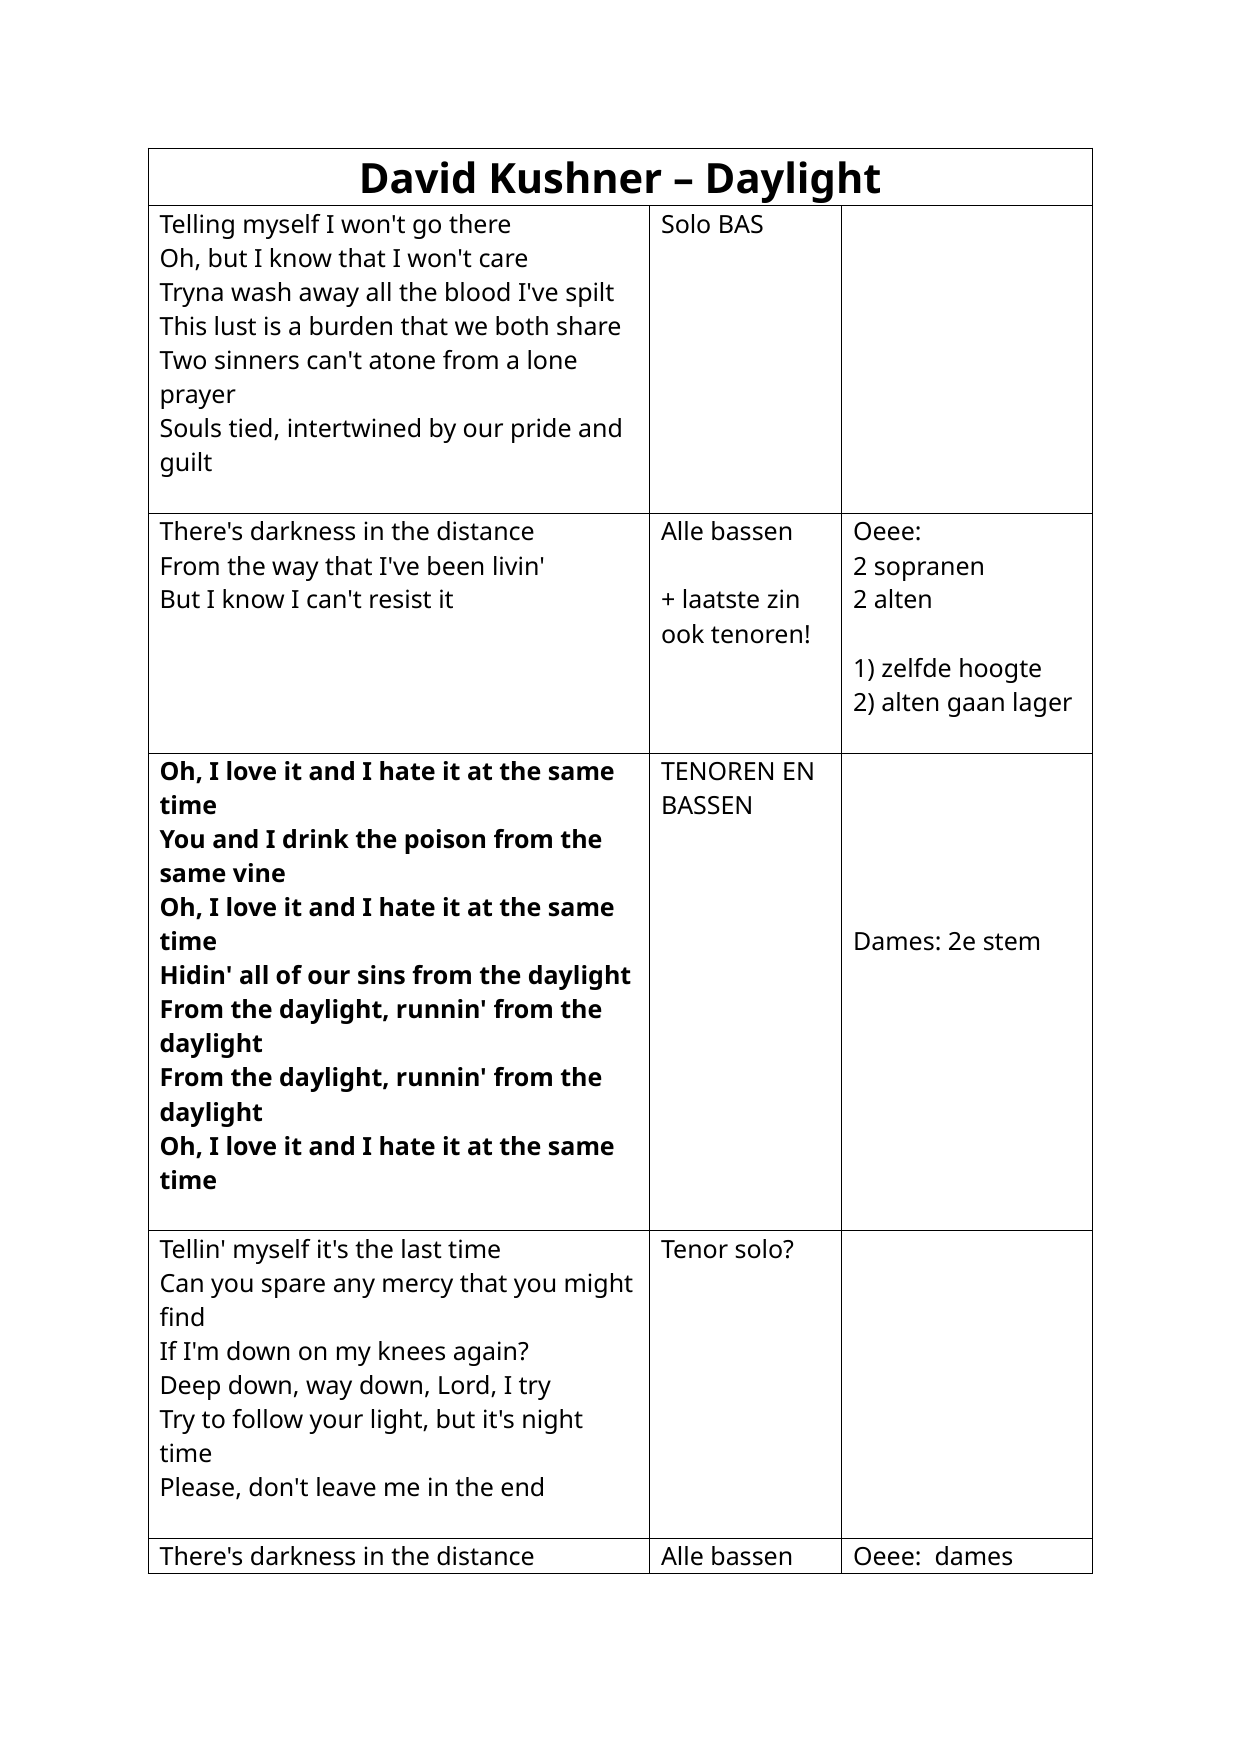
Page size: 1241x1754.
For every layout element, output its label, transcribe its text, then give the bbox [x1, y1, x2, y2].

table_cell TENOREN EN BASSEN [650, 754, 841, 1230]
table_cell Alle bassen + laatste zin ook tenoren! [650, 514, 841, 752]
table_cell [650, 1539, 841, 1573]
table_cell [842, 206, 1092, 513]
table_cell Dames: 2e stem [842, 754, 1092, 1230]
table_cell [842, 1539, 1092, 1573]
table_cell [842, 1231, 1092, 1538]
table_cell Oeee: 2 sopranen 2 alten 1) zelfde hoogte 2) alten gaan lager [842, 514, 1092, 752]
table_cell There's darkness in the distance From the way that I've been livin' But I know I can't resist it [149, 514, 649, 752]
table_header David Kushner – Daylight [149, 149, 1092, 205]
table_cell Tellin' myself it's the last time Can you spare any mercy that you might find If I'm down on my knees again? Deep down, way down, Lord, I try Try to follow your light, but it's night time Please, don't leave me in the end [149, 1231, 649, 1538]
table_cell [149, 1539, 649, 1573]
table_cell Telling myself I won't go there Oh, but I know that I won't care Tryna wash away all the blood I've spilt This lust is a burden that we both share Two sinners can't atone from a lone prayer Souls tied, intertwined by our pride and guilt [149, 206, 649, 513]
table_cell Tenor solo? [650, 1231, 841, 1538]
table_cell Solo BAS [650, 206, 841, 513]
